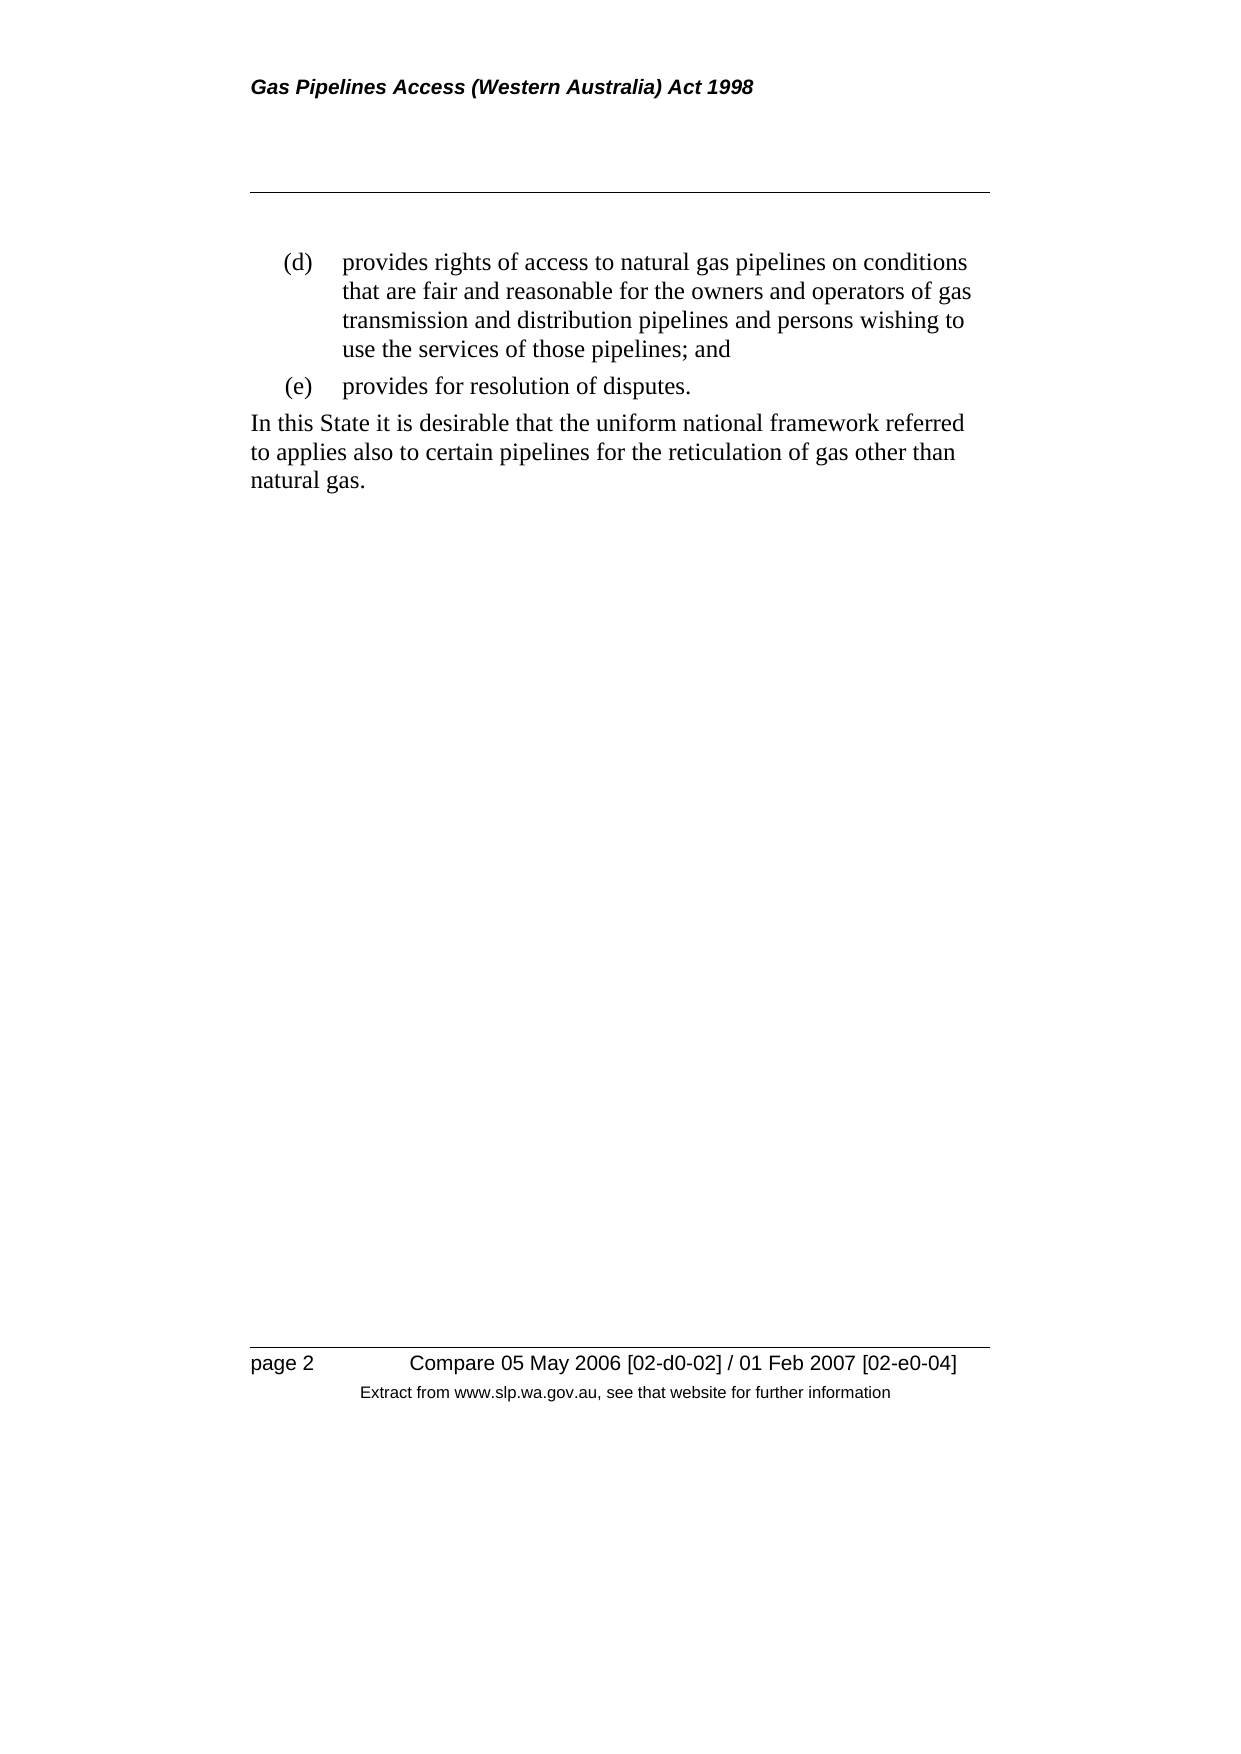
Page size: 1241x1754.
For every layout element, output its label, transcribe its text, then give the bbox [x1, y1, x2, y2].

text In this State it is desirable that the uniform national framework referred to applies also to certain pipelines for the reticulation of gas other than natural gas. [250, 408, 990, 494]
text (e) provides for resolution of disputes. [250, 371, 990, 399]
text (d) provides rights of access to natural gas pipelines on conditions that are fair and reasonable for the owners and operators of gas transmission and distribution pipelines and persons wishing to use the services of those pipelines; and [250, 247, 990, 362]
